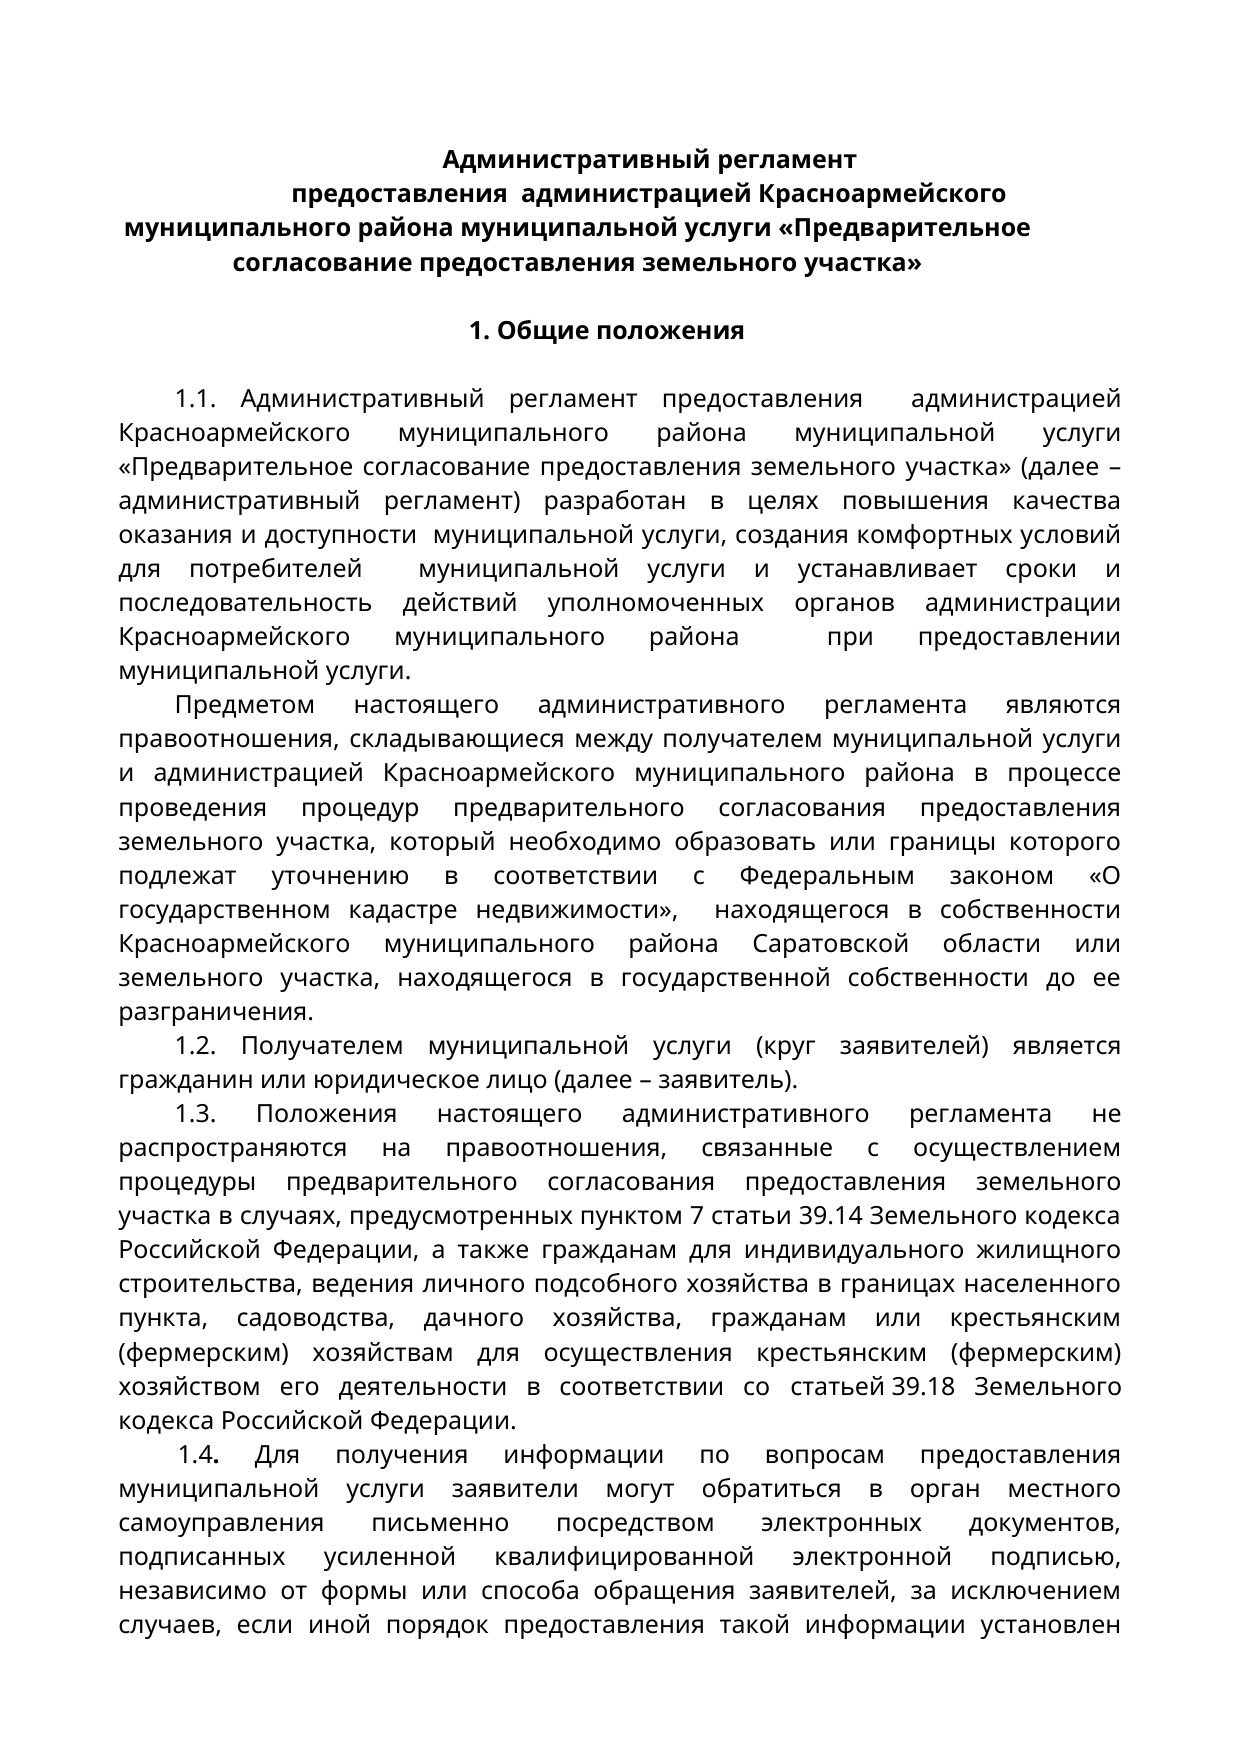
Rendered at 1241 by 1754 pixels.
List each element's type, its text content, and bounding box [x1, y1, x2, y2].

text 1.1. Административный регламент предоставления администрацией Красноармейского муниципального района муниципальной услуги «Предварительное согласование предоставления земельного участка» (далее – административный регламент) разработан в целях повышения качества оказания и доступности муниципальной услуги, создания комфортных условий для потребителей муниципальной услуги и устанавливает сроки и последовательность действий уполномоченных органов администрации Красноармейского муниципального района при предоставлении муниципальной услуги. [118, 380, 1122, 687]
text Административный регламент [118, 142, 1122, 176]
text Предметом настоящего административного регламента являются правоотношения, складывающиеся между получателем муниципальной услуги и администрацией Красноармейского муниципального района в процессе проведения процедур предварительного согласования предоставления земельного участка, который необходимо образовать или границы которого подлежат уточнению в соответствии с Федеральным законом «О государственном кадастре недвижимости», находящегося в собственности Красноармейского муниципального района Саратовской области или земельного участка, находящегося в государственной собственности до ее разграничения. [118, 687, 1122, 1028]
text 1.2. Получателем муниципальной услуги (круг заявителей) является гражданин или юридическое лицо (далее – заявитель). [118, 1028, 1122, 1096]
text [118, 1436, 1122, 1641]
text предоставления администрацией Красноармейского муниципального района муниципальной услуги «Предварительное согласование предоставления земельного участка» [118, 176, 1037, 278]
text 1. Общие положения [118, 312, 1037, 346]
text 1.3. Положения настоящего административного регламента не распространяются на правоотношения, связанные с осуществлением процедуры предварительного согласования предоставления земельного участка в случаях, предусмотренных пунктом 7 статьи 39.14 Земельного кодекса Российской Федерации, а также гражданам для индивидуального жилищного строительства, ведения личного подсобного хозяйства в границах населенного пункта, садоводства, дачного хозяйства, гражданам или крестьянским (фермерским) хозяйствам для осуществления крестьянским (фермерским) хозяйством его деятельности в соответствии со статьей 39.18 Земельного кодекса Российской Федерации. [118, 1096, 1122, 1436]
